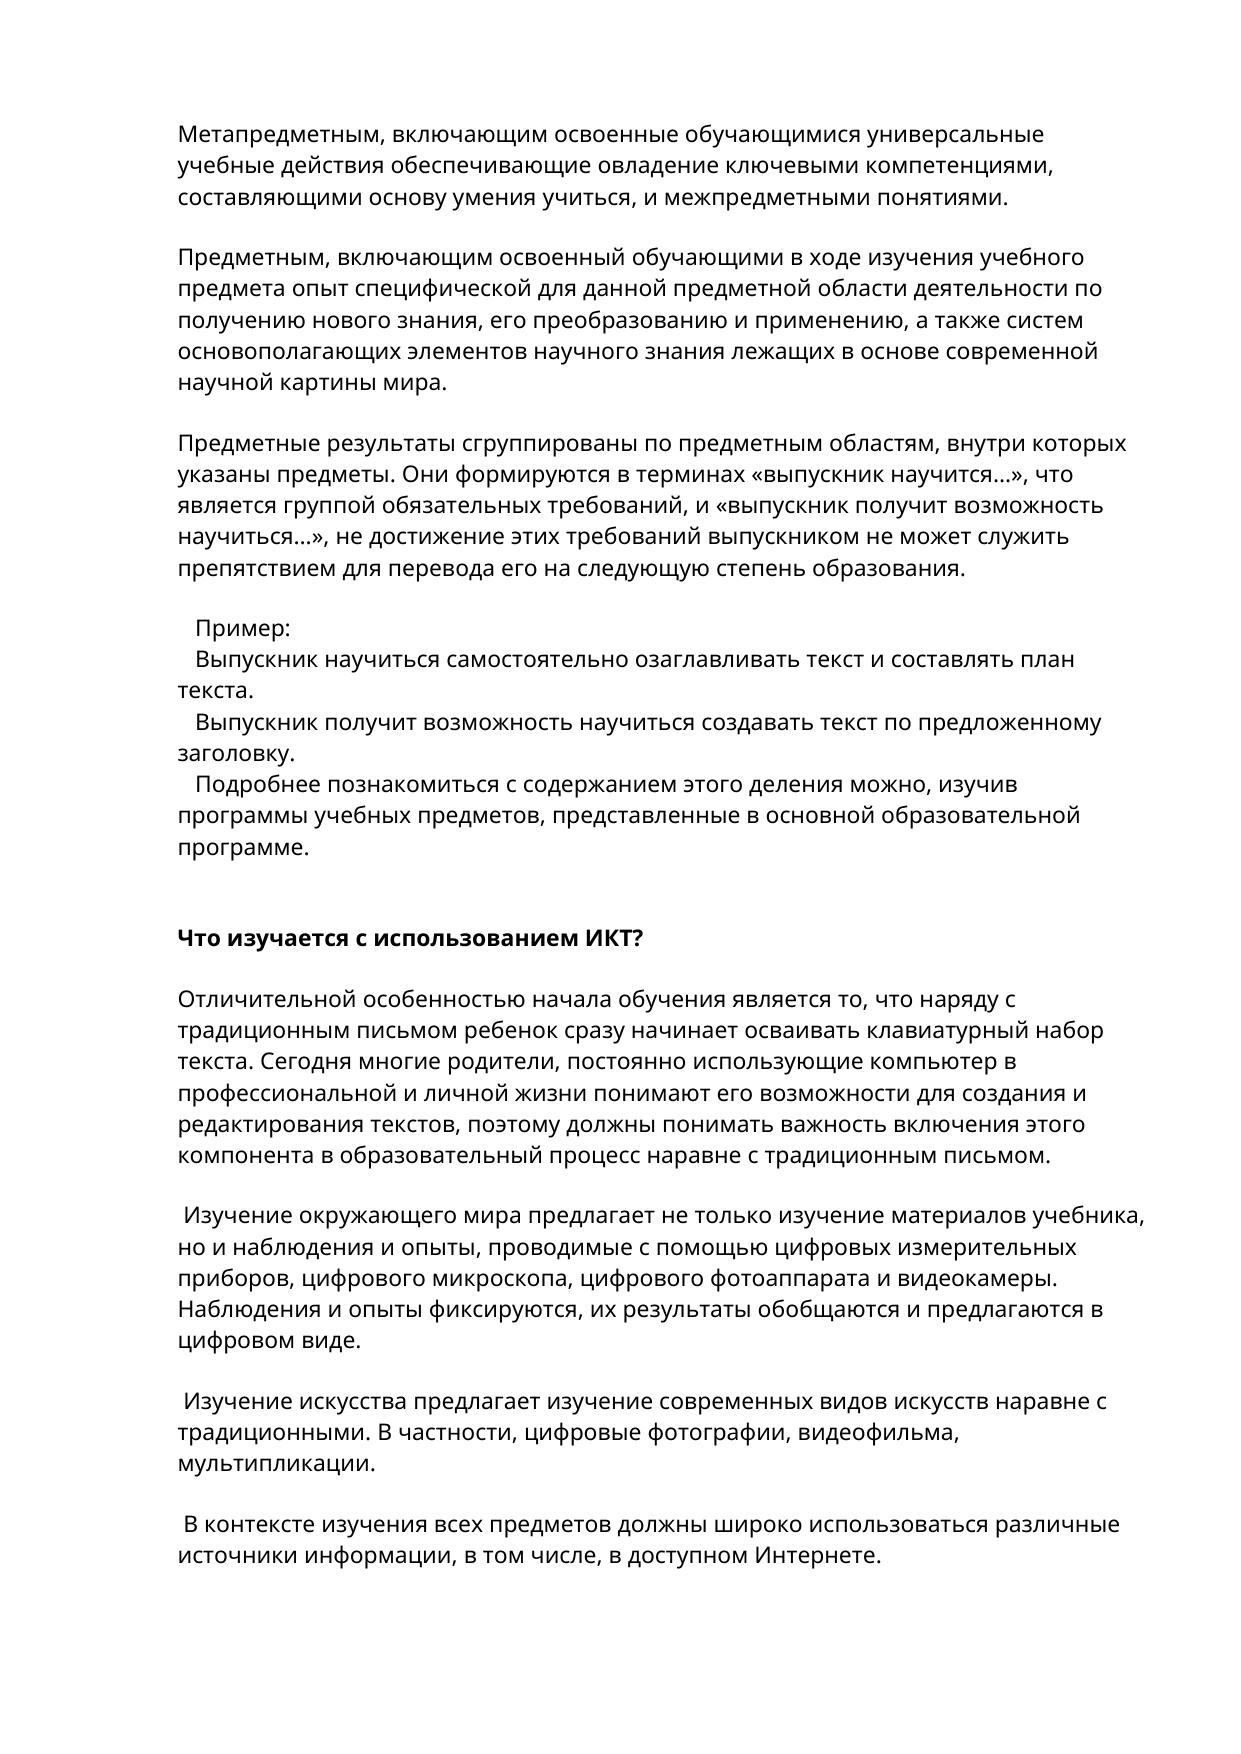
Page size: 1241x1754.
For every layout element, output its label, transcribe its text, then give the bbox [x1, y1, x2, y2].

text Изучение искусства предлагает изучение современных видов искусств наравне с традиционными. В частности, цифровые фотографии, видеофильма, мультипликации. [177, 1385, 1152, 1478]
text Предметным, включающим освоенный обучающими в ходе изучения учебного предмета опыт специфической для данной предметной области деятельности по получению нового знания, его преобразованию и применению, а также систем основополагающих элементов научного знания лежащих в основе современной научной картины мира. [177, 241, 1152, 397]
text В контексте изучения всех предметов должны широко использоваться различные источники информации, в том числе, в доступном Интернете. [177, 1508, 1152, 1570]
text Изучение окружающего мира предлагает не только изучение материалов учебника, но и наблюдения и опыты, проводимые с помощью цифровых измерительных приборов, цифрового микроскопа, цифрового фотоаппарата и видеокамеры. Наблюдения и опыты фиксируются, их результаты обобщаются и предлагаются в цифровом виде. [177, 1199, 1152, 1356]
text Метапредметным, включающим освоенные обучающимися универсальные учебные действия обеспечивающие овладение ключевыми компетенциями, составляющими основу умения учиться, и межпредметными понятиями. [177, 118, 1152, 212]
text Пример: Выпускник научиться самостоятельно озаглавливать текст и составлять план текста. Выпускник получит возможность научиться создавать текст по предложенному заголовку. Подробнее познакомиться с содержанием этого деления можно, изучив программы учебных предметов, представленные в основной образовательной программе. [177, 612, 1152, 893]
text Предметные результаты сгруппированы по предметным областям, внутри которых указаны предметы. Они формируются в терминах «выпускник научится…», что является группой обязательных требований, и «выпускник получит возможность научиться…», не достижение этих требований выпускником не может служить препятствием для перевода его на следующую степень образования. [177, 426, 1152, 583]
text Что изучается с использованием ИКТ? [177, 922, 1152, 953]
text Отличительной особенностью начала обучения является то, что наряду с традиционным письмом ребенок сразу начинает осваивать клавиатурный набор текста. Сегодня многие родители, постоянно использующие компьютер в профессиональной и личной жизни понимают его возможности для создания и редактирования текстов, поэтому должны понимать важность включения этого компонента в образовательный процесс наравне с традиционным письмом. [177, 983, 1152, 1170]
